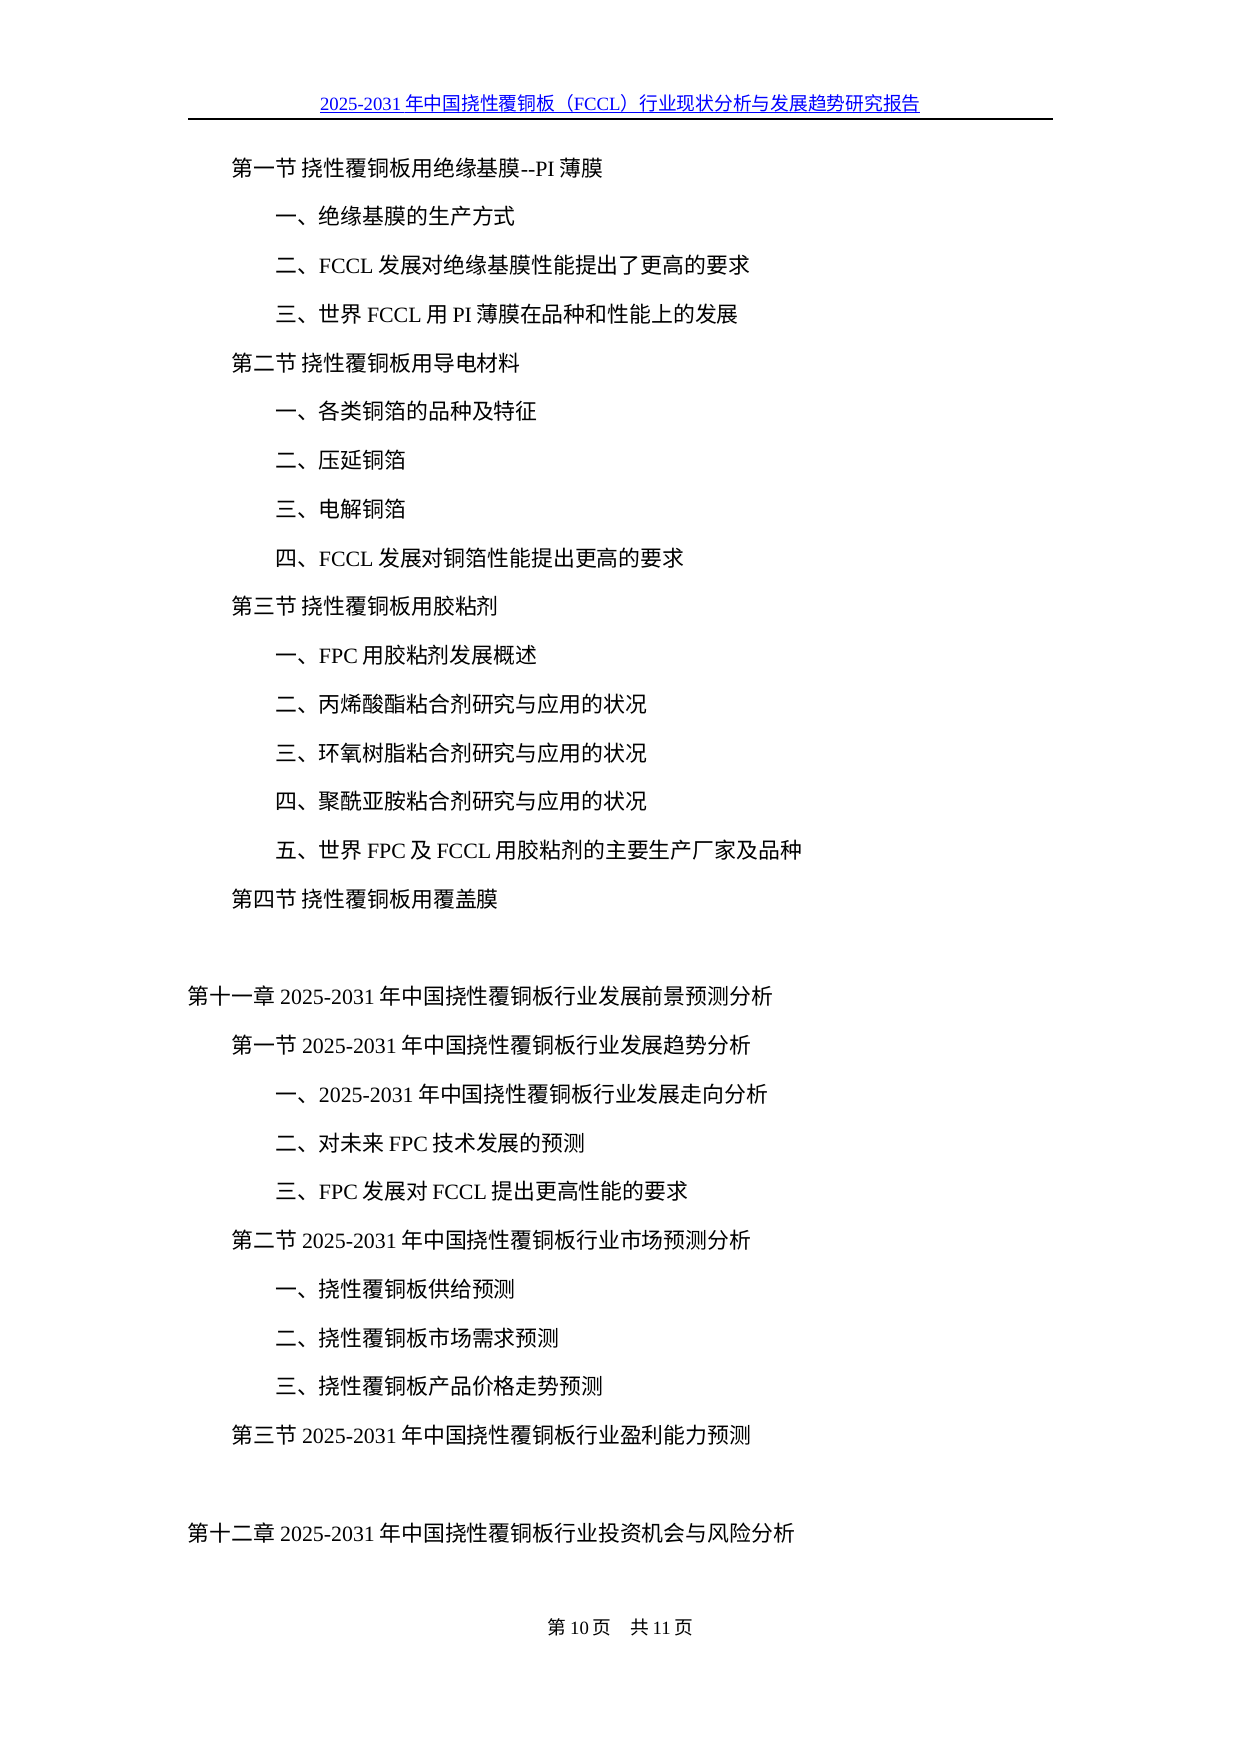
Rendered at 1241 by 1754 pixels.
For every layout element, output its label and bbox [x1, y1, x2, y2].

text [187, 150, 1053, 1548]
